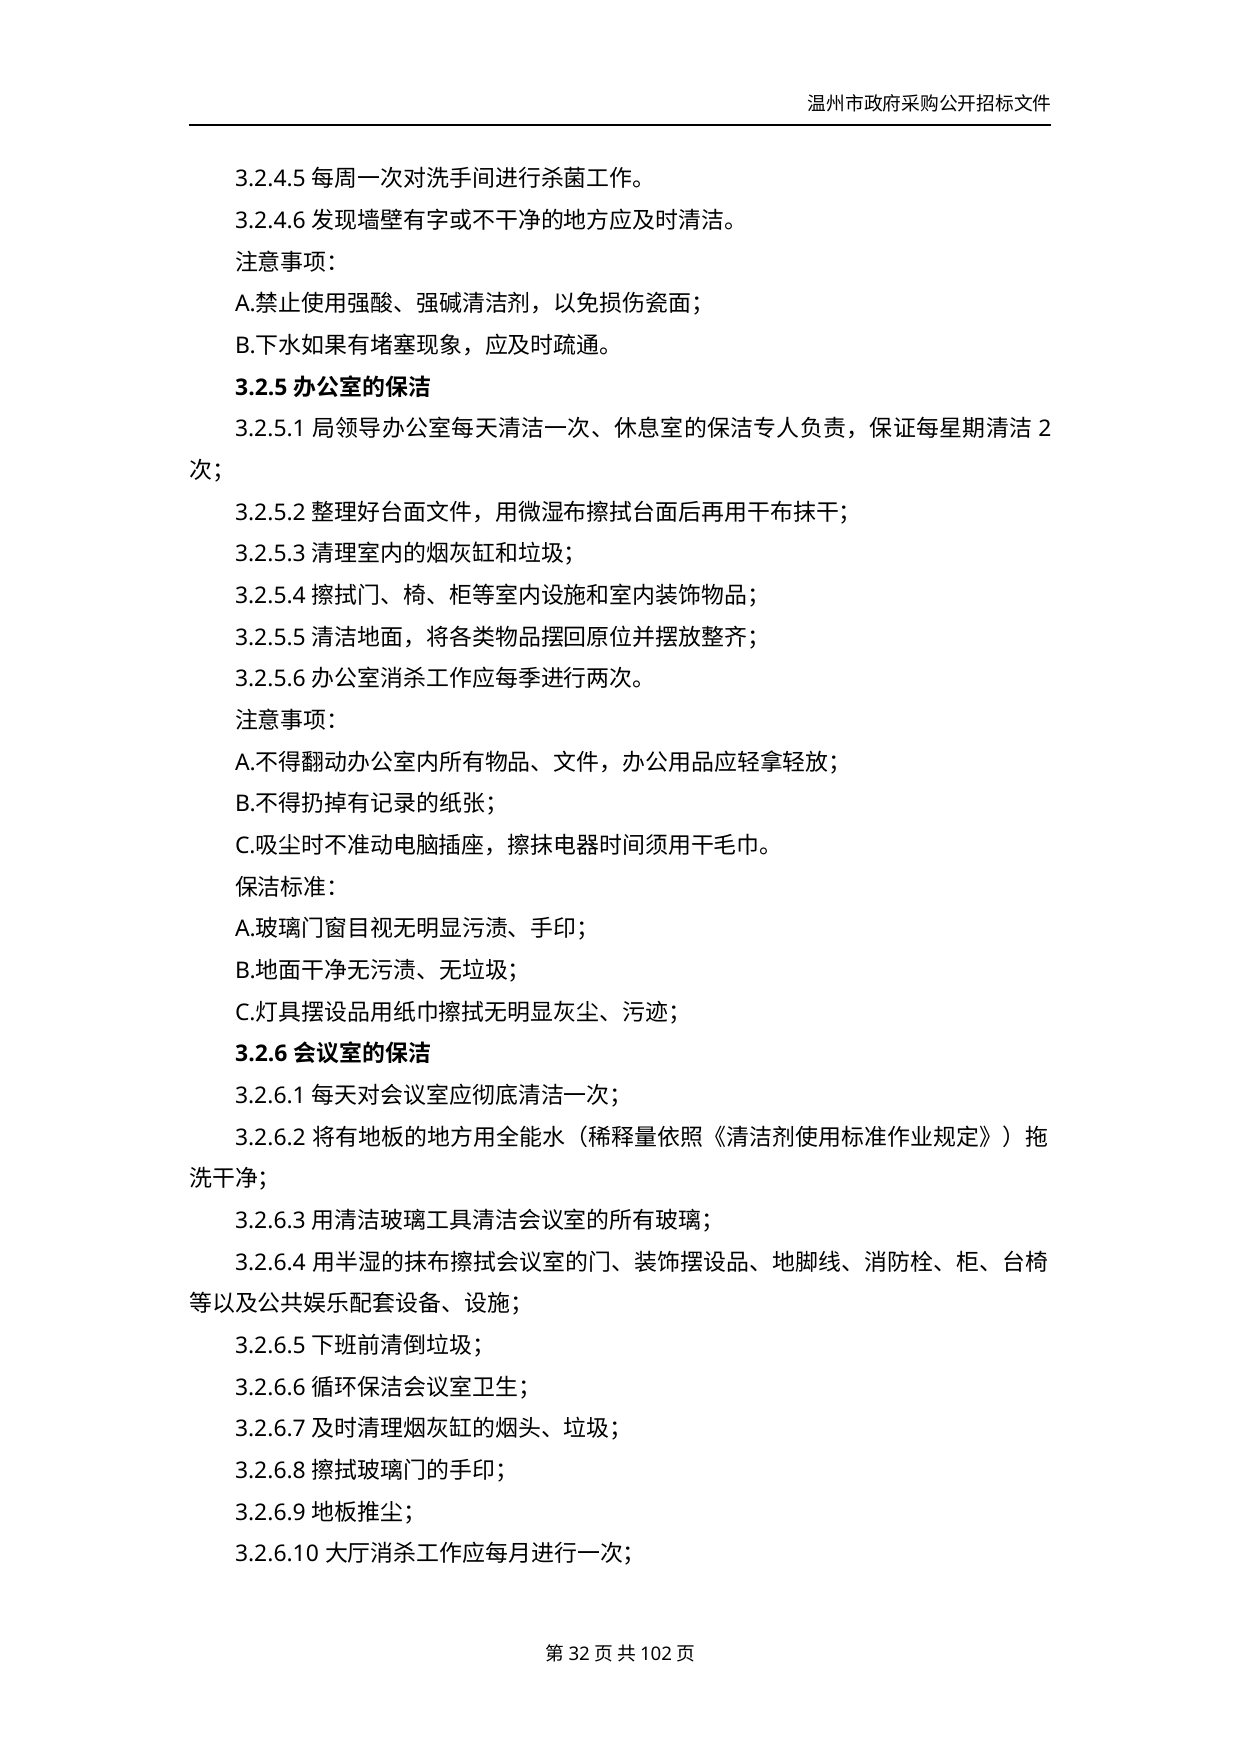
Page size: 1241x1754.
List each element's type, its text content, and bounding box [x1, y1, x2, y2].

text 3.2.6.1 每天对会议室应彻底清洁一次； [189, 1070, 1051, 1112]
text 注意事项： [189, 237, 1051, 278]
text 3.2.5.1 局领导办公室每天清洁一次、休息室的保洁专人负责，保证每星期清洁2次； [189, 403, 1051, 487]
text 3.2.5.4 擦拭门、椅、柜等室内设施和室内装饰物品； [189, 570, 1051, 612]
text 3.2.6.4 用半湿的抹布擦拭会议室的门、装饰摆设品、地脚线、消防栓、柜、台椅等以及公共娱乐配套设备、设施； [189, 1237, 1051, 1320]
text 注意事项： [189, 695, 1051, 737]
text A.玻璃门窗目视无明显污渍、手印； [189, 903, 1051, 945]
text 3.2.6.5 下班前清倒垃圾； [189, 1320, 1051, 1362]
text 3.2.5.6 办公室消杀工作应每季进行两次。 [189, 653, 1051, 695]
text 3.2.6.6 循环保洁会议室卫生； [189, 1362, 1051, 1403]
text 3.2.6.7 及时清理烟灰缸的烟头、垃圾； [189, 1403, 1051, 1445]
text 3.2.6.9 地板推尘； [189, 1487, 1051, 1528]
text 3.2.6.2 将有地板的地方用全能水（稀释量依照《清洁剂使用标准作业规定》）拖洗干净； [189, 1112, 1051, 1195]
text 3.2.5.2 整理好台面文件，用微湿布擦拭台面后再用干布抹干； [189, 487, 1051, 528]
text B.不得扔掉有记录的纸张； [189, 778, 1051, 820]
text 3.2.6.8 擦拭玻璃门的手印； [189, 1445, 1051, 1487]
text 3.2.6 会议室的保洁 [189, 1028, 1051, 1070]
text B.地面干净无污渍、无垃圾； [189, 945, 1051, 987]
text 3.2.4.6 发现墙壁有字或不干净的地方应及时清洁。 [189, 195, 1051, 237]
text 3.2.6.3 用清洁玻璃工具清洁会议室的所有玻璃； [189, 1195, 1051, 1237]
text 3.2.6.10 大厅消杀工作应每月进行一次； [189, 1528, 1051, 1570]
text B.下水如果有堵塞现象，应及时疏通。 [189, 320, 1051, 362]
text C.吸尘时不准动电脑插座，擦抹电器时间须用干毛巾。 [189, 820, 1051, 862]
text 3.2.4.5 每周一次对洗手间进行杀菌工作。 [189, 153, 1051, 195]
text 3.2.5.5 清洁地面，将各类物品摆回原位并摆放整齐； [189, 612, 1051, 653]
text A.不得翻动办公室内所有物品、文件，办公用品应轻拿轻放； [189, 737, 1051, 778]
text 保洁标准： [189, 862, 1051, 903]
text 3.2.5.3 清理室内的烟灰缸和垃圾； [189, 528, 1051, 570]
text C.灯具摆设品用纸巾擦拭无明显灰尘、污迹； [189, 987, 1051, 1028]
text 3.2.5 办公室的保洁 [189, 362, 1051, 403]
text A.禁止使用强酸、强碱清洁剂，以免损伤瓷面； [189, 278, 1051, 320]
